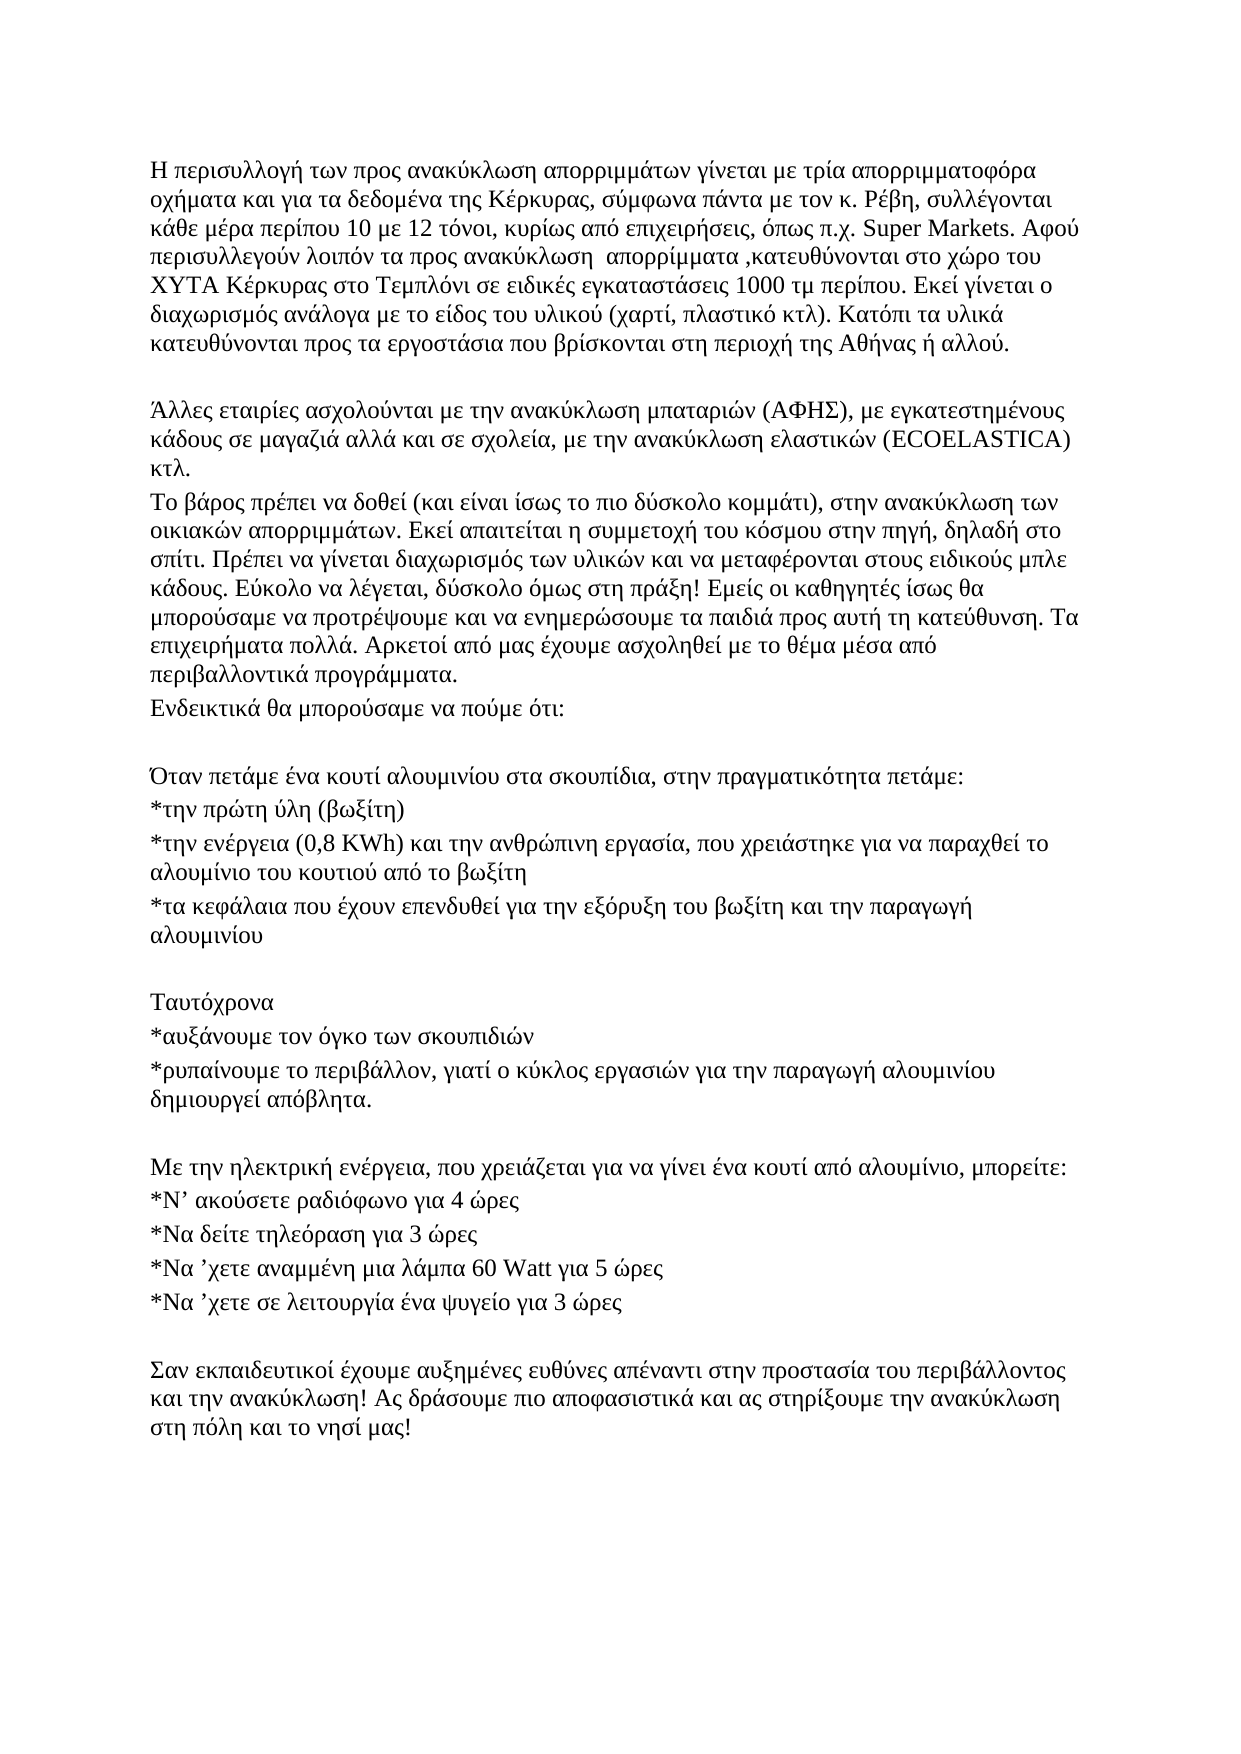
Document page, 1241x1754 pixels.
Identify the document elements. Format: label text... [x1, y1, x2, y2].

text Όταν πετάμε ένα κουτί αλουμινίου στα σκουπίδια, στην πραγματικότητα πετάμε: [150, 761, 1090, 789]
text *Να ’χετε σε λειτουργία ένα ψυγείο για 3 ώρες [150, 1287, 1090, 1316]
text *Να ’χετε αναμμένη μια λάμπα 60 Watt για 5 ώρες [150, 1253, 1090, 1282]
text Ενδεικτικά θα μπορούσαμε να πούμε ότι: [150, 693, 1090, 722]
text *την πρώτη ύλη (βωξίτη) [150, 794, 1090, 823]
text *την ενέργεια (0,8 KWh) και την ανθρώπινη εργασία, που χρειάστηκε για να παραχθεί το αλουμίνιο του κουτιού από το βωξίτη [150, 828, 1090, 886]
text *Να δείτε τηλεόραση για 3 ώρες [150, 1219, 1090, 1248]
text Ταυτόχρονα [150, 987, 1090, 1016]
text *αυξάνουμε τον όγκο των σκουπιδιών [150, 1021, 1090, 1050]
text Με την ηλεκτρική ενέργεια, που χρειάζεται για να γίνει ένα κουτί από αλουμίνιο, μπορείτε: [150, 1152, 1090, 1180]
text *Ν’ ακούσετε ραδιόφωνο για 4 ώρες [150, 1186, 1090, 1214]
text *τα κεφάλαια που έχουν επενδυθεί για την εξόρυξη του βωξίτη και την παραγωγή αλουμινίου [150, 891, 1090, 948]
text Η περισυλλογή των προς ανακύκλωση απορριμμάτων γίνεται με τρία απορριμματοφόρα οχήματα και για τα δεδομένα της Κέρκυρας, σύμφωνα πάντα με τον κ. Ρέβη, συλλέγονται κάθε μέρα περίπου 10 με 12 τόνοι, κυρίως από επιχειρήσεις, όπως π.χ. Super Markets. Αφού περισυλλεγούν λοιπόν τα προς ανακύκλωση απορρίμματα ,κατευθύνονται στο χώρο του ΧΥΤΑ Κέρκυρας στο Τεμπλόνι σε ειδικές εγκαταστάσεις 1000 τμ περίπου. Εκεί γίνεται ο διαχωρισμός ανάλογα με το είδος του υλικού (χαρτί, πλαστικό κτλ). Κατόπι τα υλικά κατευθύνονται προς τα εργοστάσια που βρίσκονται στη περιοχή της Αθήνας ή αλλού. [150, 155, 1090, 356]
text Άλλες εταιρίες ασχολούνται με την ανακύκλωση μπαταριών (ΑΦΗΣ), με εγκατεστημένους κάδους σε μαγαζιά αλλά και σε σχολεία, με την ανακύκλωση ελαστικών (ECOELASTICA) κτλ. [150, 395, 1090, 482]
text Σαν εκπαιδευτικοί έχουμε αυξημένες ευθύνες απέναντι στην προστασία του περιβάλλοντος και την ανακύκλωση! Ας δράσουμε πιο αποφασιστικά και ας στηρίξουμε την ανακύκλωση στη πόλη και το νησί μας! [150, 1355, 1090, 1441]
text Το βάρος πρέπει να δοθεί (και είναι ίσως το πιο δύσκολο κομμάτι), στην ανακύκλωση των οικιακών απορριμμάτων. Εκεί απαιτείται η συμμετοχή του κόσμου στην πηγή, δηλαδή στο σπίτι. Πρέπει να γίνεται διαχωρισμός των υλικών και να μεταφέρονται στους ειδικούς μπλε κάδους. Εύκολο να λέγεται, δύσκολο όμως στη πράξη! Εμείς οι καθηγητές ίσως θα μπορούσαμε να προτρέψουμε και να ενημερώσουμε τα παιδιά προς αυτή τη κατεύθυνση. Τα επιχειρήματα πολλά. Αρκετοί από μας έχουμε ασχοληθεί με το θέμα μέσα από περιβαλλοντικά προγράμματα. [150, 487, 1090, 688]
text *ρυπαίνουμε το περιβάλλον, γιατί ο κύκλος εργασιών για την παραγωγή αλουμινίου δημιουργεί απόβλητα. [150, 1055, 1090, 1113]
